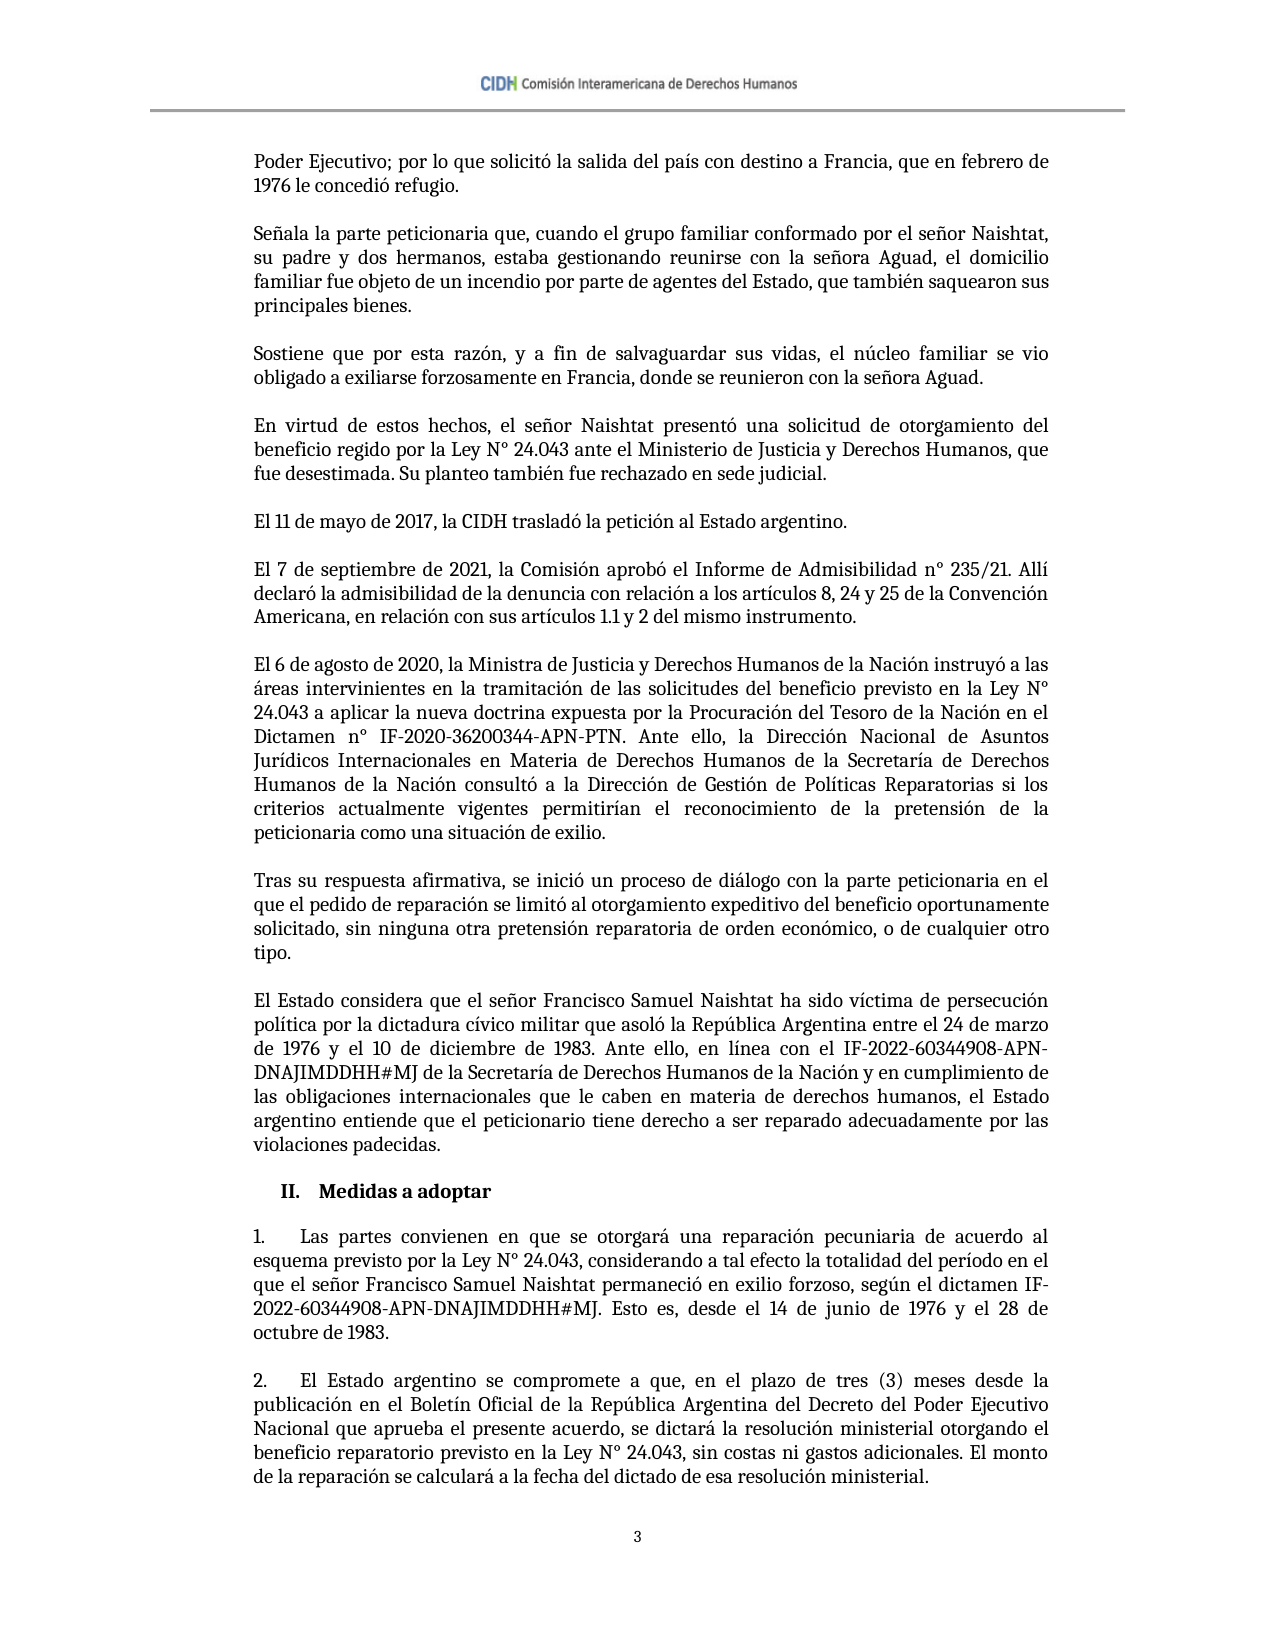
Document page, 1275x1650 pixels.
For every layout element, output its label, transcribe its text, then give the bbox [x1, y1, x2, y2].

text Tras su respuesta afirmativa, se inició un proceso de diálogo con la parte peticionaria en el que el pedido de reparación se limitó al otorgamiento expeditivo del beneficio oportunamente solicitado, sin ninguna otra pretensión reparatoria de orden económico, o de cualquier otro tipo. [253, 869, 1050, 964]
text En virtud de estos hechos, el señor Naishtat presentó una solicitud de otorgamiento del beneficio regido por la Ley N° 24.043 ante el Ministerio de Justicia y Derechos Humanos, que fue desestimada. Su planteo también fue rechazado en sede judicial. [253, 413, 1050, 485]
text El 6 de agosto de 2020, la Ministra de Justicia y Derechos Humanos de la Nación instruyó a las áreas intervinientes en la tramitación de las solicitudes del beneficio previsto en la Ley N° 24.043 a aplicar la nueva doctrina expuesta por la Procuración del Tesoro de la Nación en el Dictamen n° IF-2020-36200344-APN-PTN. Ante ello, la Dirección Nacional de Asuntos Jurídicos Internacionales en Materia de Derechos Humanos de la Secretaría de Derechos Humanos de la Nación consultó a la Dirección de Gestión de Políticas Reparatorias si los criterios actualmente vigentes permitirían el reconocimiento de la pretensión de la peticionaria como una situación de exilio. [253, 653, 1050, 845]
list Medidas a adoptar [300, 1180, 1050, 1204]
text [253, 150, 1050, 198]
text Sostiene que por esta razón, y a fin de salvaguardar sus vidas, el núcleo familiar se vio obligado a exiliarse forzosamente en Francia, donde se reunieron con la señora Aguad. [253, 342, 1050, 389]
list El Estado argentino se compromete a que, en el plazo de tres (3) meses desde la publicación en el Boletín Oficial de la República Argentina del Decreto del Poder Ejecutivo Nacional que aprueba el presente acuerdo, se dictará la resolución ministerial otorgando el beneficio reparatorio previsto en la Ley N° 24.043, sin costas ni gastos adicionales. El monto de la reparación se calculará a la fecha del dictado de esa resolución ministerial. [253, 1369, 1050, 1488]
list Las partes convienen en que se otorgará una reparación pecuniaria de acuerdo al esquema previsto por la Ley N° 24.043, considerando a tal efecto la totalidad del período en el que el señor Francisco Samuel Naishtat permaneció en exilio forzoso, según el dictamen IF-2022-60344908-APN-DNAJIMDDHH#MJ. Esto es, desde el 14 de junio de 1976 y el 28 de octubre de 1983. [253, 1225, 1050, 1345]
text El 7 de septiembre de 2021, la Comisión aprobó el Informe de Admisibilidad n° 235/21. Allí declaró la admisibilidad de la denuncia con relación a los artículos 8, 24 y 25 de la Convención Americana, en relación con sus artículos 1.1 y 2 del mismo instrumento. [253, 557, 1050, 629]
text El Estado considera que el señor Francisco Samuel Naishtat ha sido víctima de persecución política por la dictadura cívico militar que asoló la República Argentina entre el 24 de marzo de 1976 y el 10 de diciembre de 1983. Ante ello, en línea con el IF-2022-60344908-APN-DNAJIMDDHH#MJ de la Secretaría de Derechos Humanos de la Nación y en cumplimiento de las obligaciones internacionales que le caben en materia de derechos humanos, el Estado argentino entiende que el peticionario tiene derecho a ser reparado adecuadamente por las violaciones padecidas. [253, 988, 1050, 1156]
text El 11 de mayo de 2017, la CIDH trasladó la petición al Estado argentino. [253, 509, 1050, 533]
picture [475, 75, 800, 93]
text Señala la parte peticionaria que, cuando el grupo familiar conformado por el señor Naishtat, su padre y dos hermanos, estaba gestionando reunirse con la señora Aguad, el domicilio familiar fue objeto de un incendio por parte de agentes del Estado, que también saquearon sus principales bienes. [253, 222, 1050, 318]
